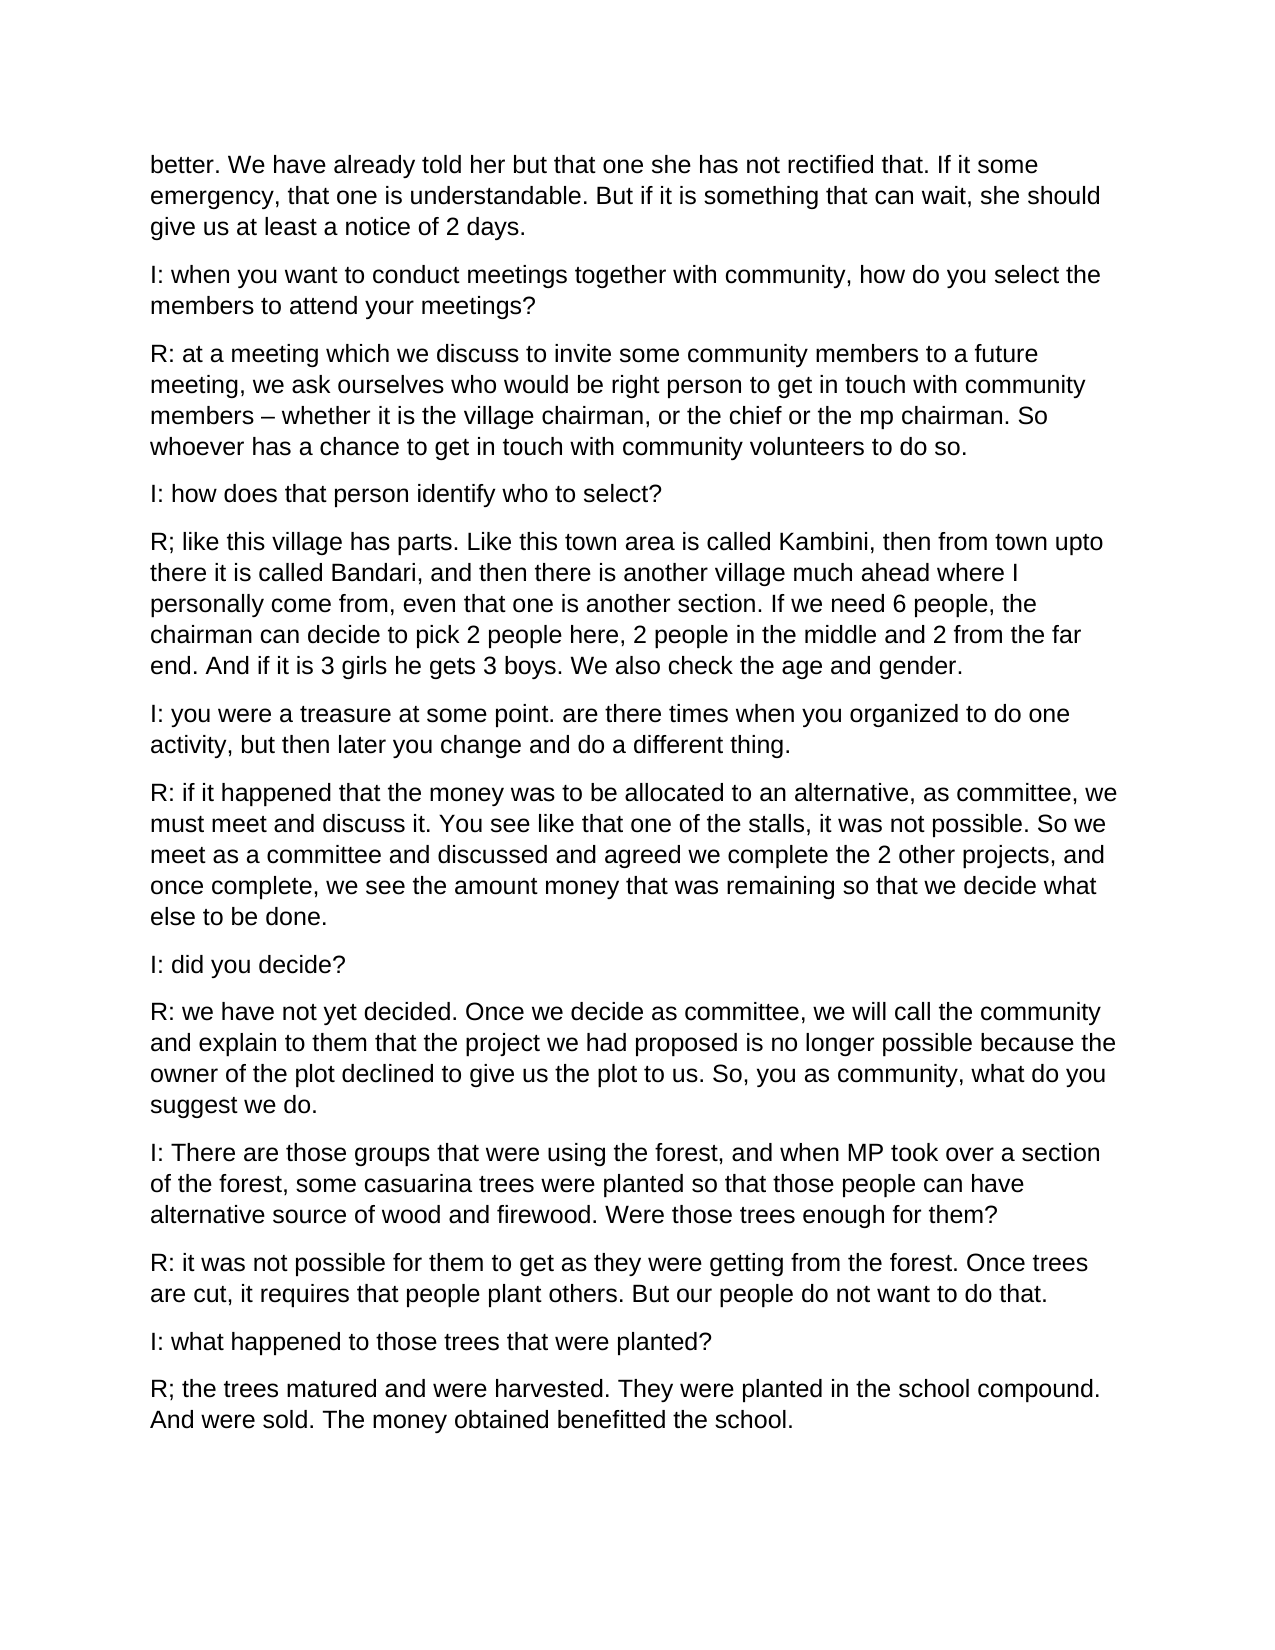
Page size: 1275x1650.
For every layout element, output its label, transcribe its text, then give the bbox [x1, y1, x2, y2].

text I: how does that person identify who to select? [150, 479, 1125, 508]
text R: at a meeting which we discuss to invite some community members to a future meeting, we ask ourselves who would be right person to get in touch with community members – whether it is the village chairman, or the chief or the mp chairman. So whoever has a chance to get in touch with community volunteers to do so. [150, 338, 1125, 460]
text I: when you want to conduct meetings together with community, how do you select the members to attend your meetings? [150, 260, 1125, 319]
text R: we have not yet decided. Once we decide as committee, we will call the community and explain to them that the project we had proposed is no longer possible because the owner of the plot declined to give us the plot to us. So, you as community, what do you suggest we do. [150, 997, 1125, 1119]
text I: There are those groups that were using the forest, and when MP took over a section of the forest, some casuarina trees were planted so that those people can have alternative source of wood and firewood. Were those trees enough for them? [150, 1138, 1125, 1229]
text I: you were a treasure at some point. are there times when you organized to do one activity, but then later you change and do a different thing. [150, 699, 1125, 759]
text I: did you decide? [150, 949, 1125, 978]
text I: what happened to those trees that were planted? [150, 1327, 1125, 1355]
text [150, 150, 1125, 241]
text R; the trees matured and were harvested. They were planted in the school compound. And were sold. The money obtained benefitted the school. [150, 1374, 1125, 1434]
text R; like this village has parts. Like this town area is called Kambini, then from town upto there it is called Bandari, and then there is another village much ahead where I personally come from, even that one is another section. If we need 6 people, the chairman can decide to pick 2 people here, 2 people in the middle and 2 from the far end. And if it is 3 girls he gets 3 boys. We also check the age and gender. [150, 527, 1125, 680]
text R: if it happened that the money was to be allocated to an alternative, as committee, we must meet and discuss it. You see like that one of the stalls, it was not possible. So we meet as a committee and discussed and agreed we complete the 2 other projects, and once complete, we see the amount money that was remaining so that we decide what else to be done. [150, 778, 1125, 931]
text R: it was not possible for them to get as they were getting from the forest. Once trees are cut, it requires that people plant others. But our people do not want to do that. [150, 1248, 1125, 1308]
